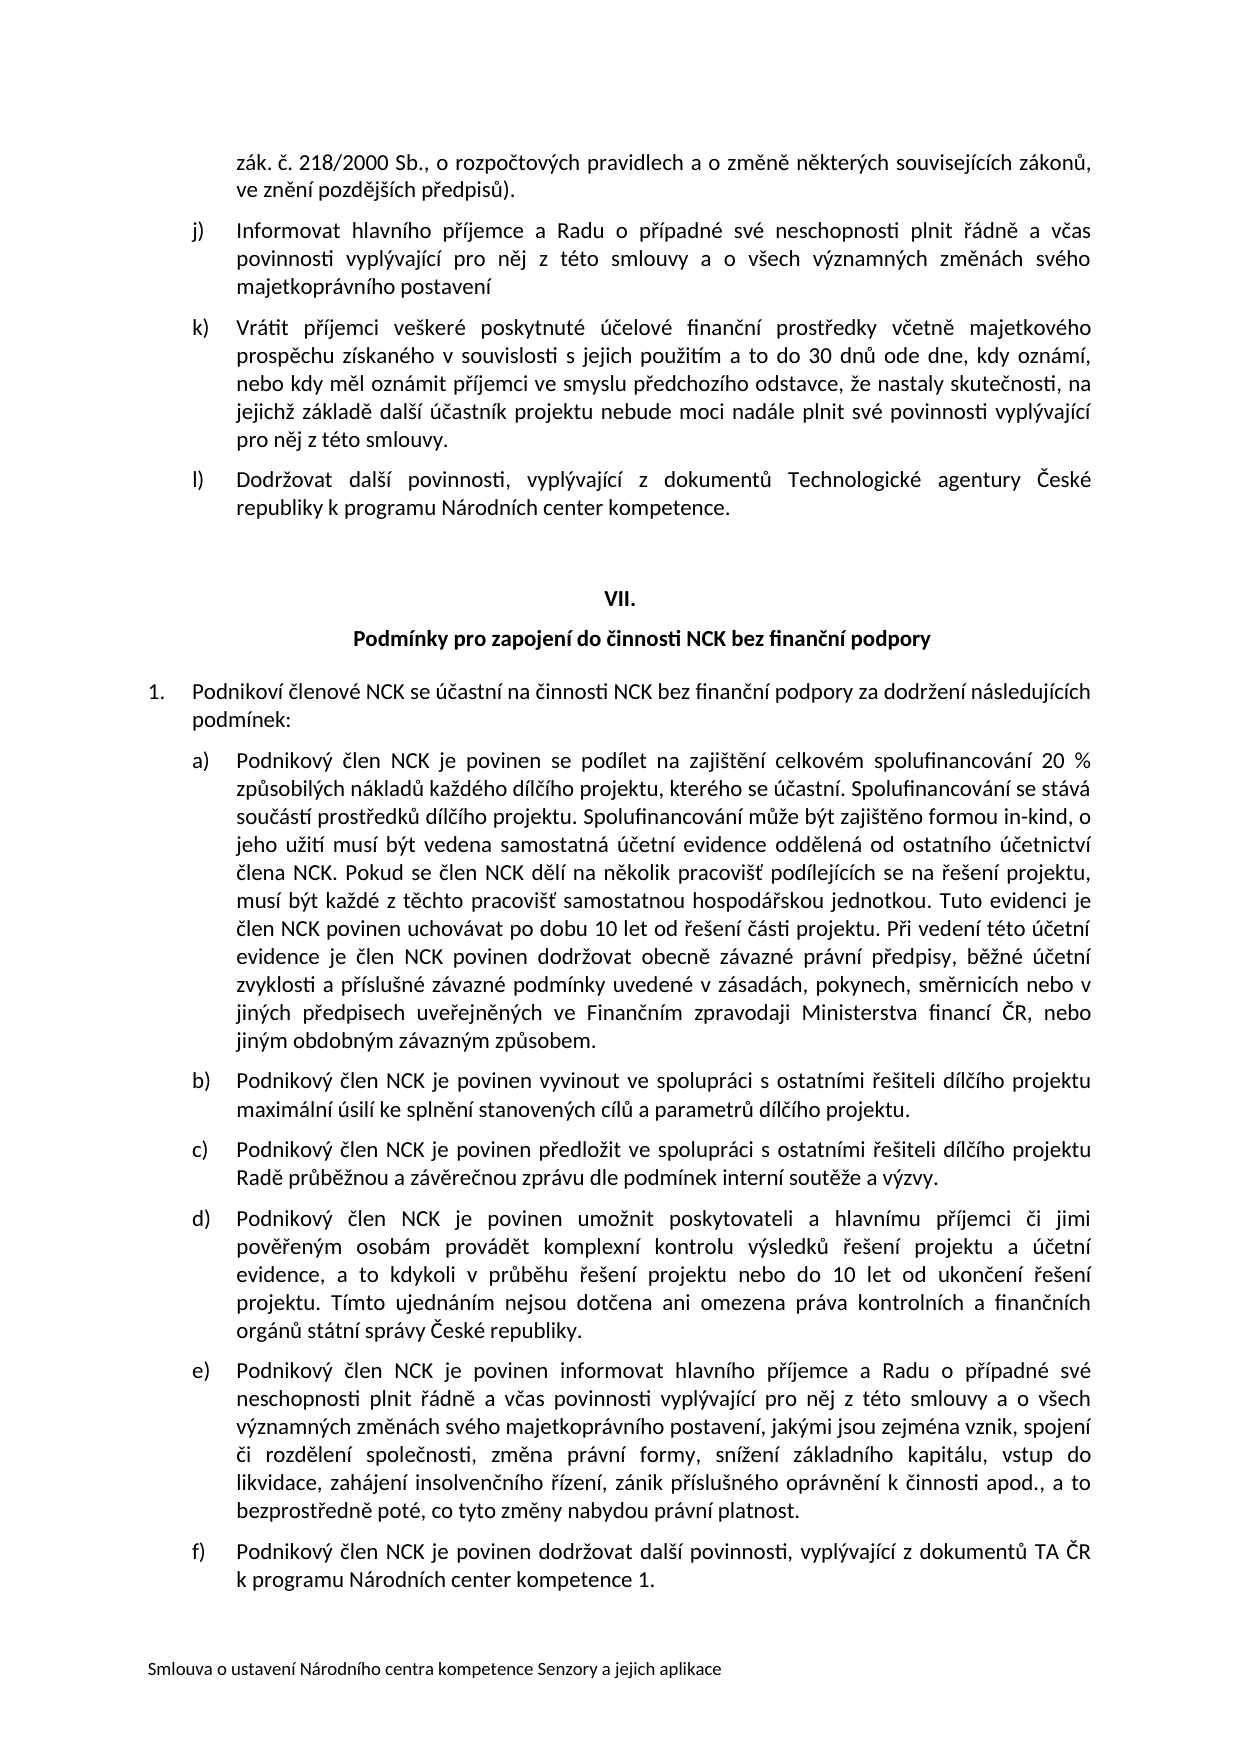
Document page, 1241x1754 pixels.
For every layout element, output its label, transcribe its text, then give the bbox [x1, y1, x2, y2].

list Informovat hlavního příjemce a Radu o případné své neschopnosti plnit řádně a včas povinnosti vyplývající pro něj z této smlouvy a o všech významných změnách svého majetkoprávního postavení [192, 216, 1093, 300]
subtitle VII. [148, 584, 1093, 612]
list Podnikový člen NCK je povinen vyvinout ve spolupráci s ostatními řešiteli dílčího projektu maximální úsilí ke splnění stanovených cílů a parametrů dílčího projektu. [192, 1067, 1093, 1123]
text Podmínky pro zapojení do činnosti NCK bez finanční podpory [192, 624, 1093, 652]
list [192, 148, 1093, 204]
list Podnikový člen NCK je povinen dodržovat další povinnosti, vyplývající z dokumentů TA ČR k programu Národních center kompetence 1. [192, 1537, 1093, 1593]
list Dodržovat další povinnosti, vyplývající z dokumentů Technologické agentury České republiky k programu Národních center kompetence. [192, 465, 1093, 521]
list Podnikový člen NCK je povinen informovat hlavního příjemce a Radu o případné své neschopnosti plnit řádně a včas povinnosti vyplývající pro něj z této smlouvy a o všech významných změnách svého majetkoprávního postavení, jakými jsou zejména vznik, spojení či rozdělení společnosti, změna právní formy, snížení základního kapitálu, vstup do likvidace, zahájení insolvenčního řízení, zánik příslušného oprávnění k činnosti apod., a to bezprostředně poté, co tyto změny nabydou právní platnost. [192, 1356, 1093, 1524]
list Podnikový člen NCK je povinen umožnit poskytovateli a hlavnímu příjemci či jimi pověřeným osobám provádět komplexní kontrolu výsledků řešení projektu a účetní evidence, a to kdykoli v průběhu řešení projektu nebo do 10 let od ukončení řešení projektu. Tímto ujednáním nejsou dotčena ani omezena práva kontrolních a finančních orgánů státní správy České republiky. [192, 1204, 1093, 1344]
text 1. Podnikoví členové NCK se účastní na činnosti NCK bez finanční podpory za dodržení následujících podmínek: [148, 677, 1093, 733]
list Vrátit příjemci veškeré poskytnuté účelové finanční prostředky včetně majetkového prospěchu získaného v souvislosti s jejich použitím a to do 30 dnů ode dne, kdy oznámí, nebo kdy měl oznámit příjemci ve smyslu předchozího odstavce, že nastaly skutečnosti, na jejichž základě další účastník projektu nebude moci nadále plnit své povinnosti vyplývající pro něj z této smlouvy. [192, 313, 1093, 453]
list Podnikový člen NCK je povinen předložit ve spolupráci s ostatními řešiteli dílčího projektu Radě průběžnou a závěrečnou zprávu dle podmínek interní soutěže a výzvy. [192, 1135, 1093, 1191]
list Podnikový člen NCK je povinen se podílet na zajištění celkovém spolufinancování 20 % způsobilých nákladů každého dílčího projektu, kterého se účastní. Spolufinancování se stává součástí prostředků dílčího projektu. Spolufinancování může být zajištěno formou in-kind, o jeho užití musí být vedena samostatná účetní evidence oddělená od ostatního účetnictví člena NCK. Pokud se člen NCK dělí na několik pracovišť podílejících se na řešení projektu, musí být každé z těchto pracovišť samostatnou hospodářskou jednotkou. Tuto evidenci je člen NCK povinen uchovávat po dobu 10 let od řešení části projektu. Při vedení této účetní evidence je člen NCK povinen dodržovat obecně závazné právní předpisy, běžné účetní zvyklosti a příslušné závazné podmínky uvedené v zásadách, pokynech, směrnicích nebo v jiných předpisech uveřejněných ve Finančním zpravodaji Ministerstva financí ČR, nebo jiným obdobným závazným způsobem. [192, 746, 1093, 1054]
